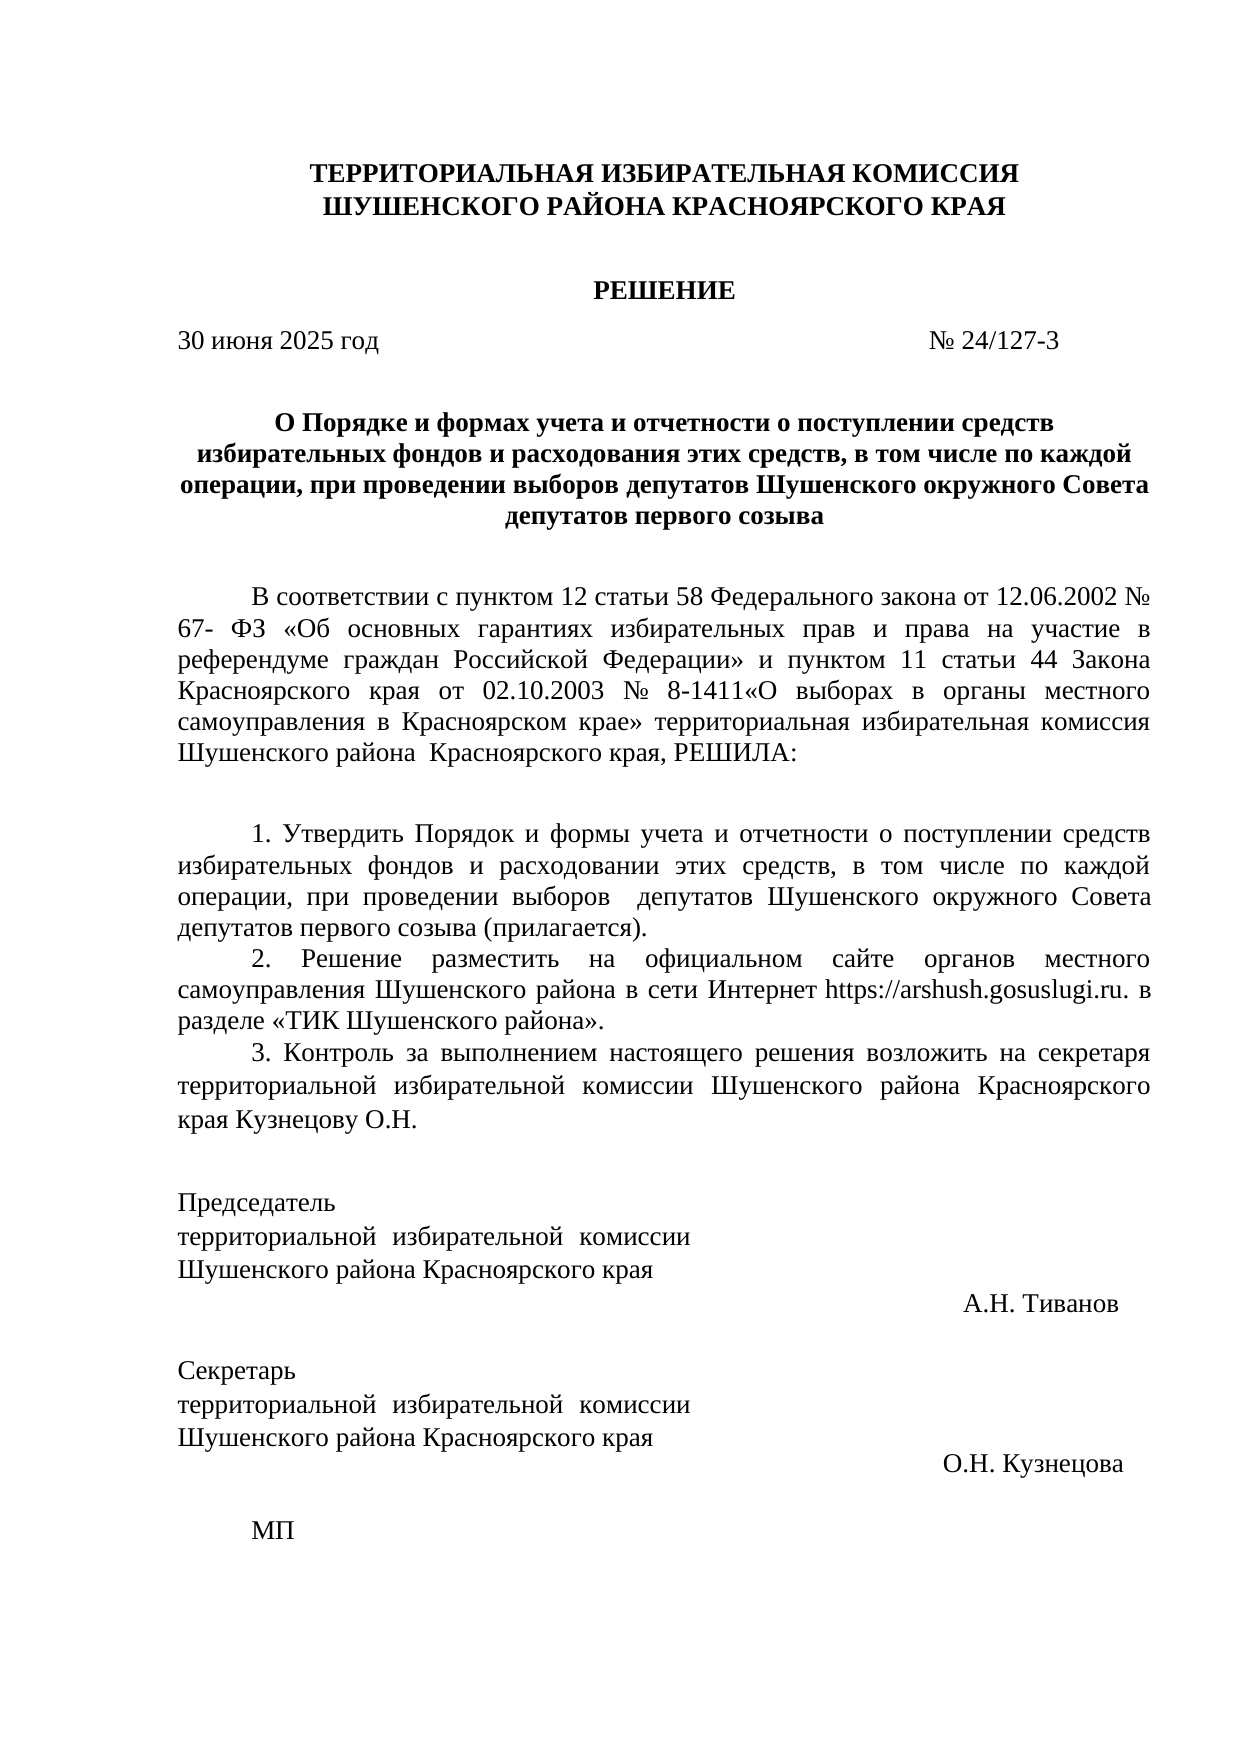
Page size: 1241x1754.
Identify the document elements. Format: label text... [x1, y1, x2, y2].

table_header Председатель территориальной избирательной комиссии Шушенского района Красноярского края [166, 1186, 702, 1354]
subtitle В соответствии с пунктом 12 статьи 58 Федерального закона от 12.06.2002 № 67- ФЗ «Об основных гарантиях избирательных прав и права на участие в референдуме граждан Российской Федерации» и пунктом 11 статьи 44 Закона Красноярского края от 02.10.2003 № 8-1411«О выборах в органы местного самоуправления в Красноярском крае» территориальная избирательная комиссия Шушенского района Красноярского края, РЕШИЛА: [177, 581, 1152, 767]
text МП [177, 1514, 1152, 1545]
subtitle О Порядке и формах учета и отчетности о поступлении средств избирательных фондов и расходования этих средств, в том числе по каждой операции, при проведении выборов депутатов Шушенского окружного Совета депутатов первого созыва [177, 406, 1152, 530]
table_cell Секретарь территориальной избирательной комиссии Шушенского района Красноярского края [166, 1354, 702, 1514]
text РЕШЕНИЕ [177, 274, 1152, 305]
text 3. Контроль за выполнением настоящего решения возложить на секретаря территориальной избирательной комиссии Шушенского района Красноярского края Кузнецову О.Н. [177, 1036, 1152, 1134]
text ТЕРРИТОРИАЛЬНАЯ ИЗБИРАТЕЛЬНАЯ КОМИССИЯ [177, 157, 1152, 188]
table_header А.Н. Тиванов [702, 1186, 1163, 1354]
text 30 июня 2025 год № 24/127-3 [177, 324, 1152, 356]
text ШУШЕНСКОГО РАЙОНА КРАСНОЯРСКОГО КРАЯ [177, 190, 1152, 222]
table_cell О.Н. Кузнецова [702, 1354, 1163, 1514]
subtitle 1. Утвердить Порядок и формы учета и отчетности о поступлении средств избирательных фондов и расходовании этих средств, в том числе по каждой операции, при проведении выборов депутатов Шушенского окружного Совета депутатов первого созыва (прилагается). [177, 818, 1152, 942]
text 2. Решение разместить на официальном сайте органов местного самоуправления Шушенского района в сети Интернет https://arshush.gosuslugi.ru. в разделе «ТИК Шушенского района». [177, 942, 1152, 1036]
